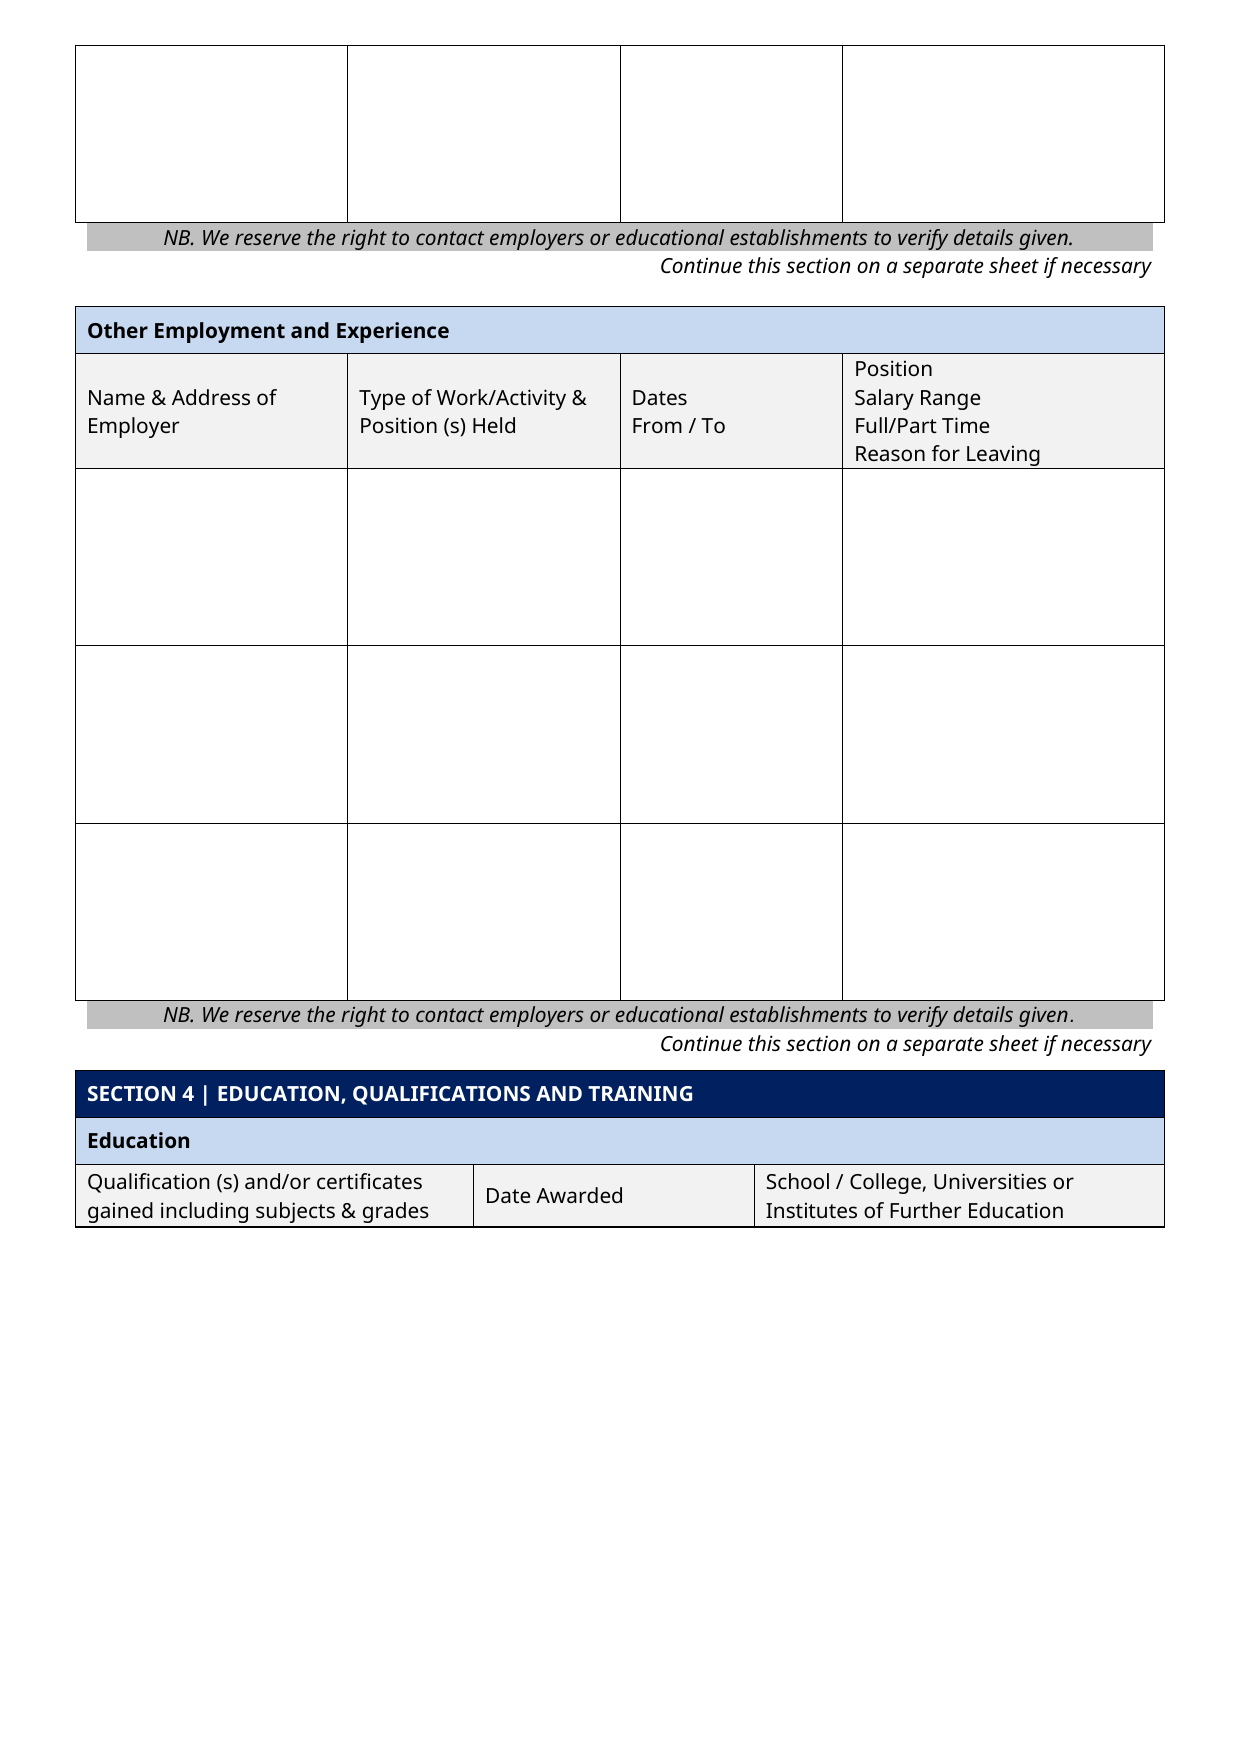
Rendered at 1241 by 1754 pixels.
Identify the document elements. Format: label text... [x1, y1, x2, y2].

table_cell [843, 646, 1164, 822]
table_cell NB. We reserve the right to contact employers or educational establishments to verify details given. Continue this section on a separate sheet if necessary [76, 1001, 1165, 1057]
table_cell Dates From / To [621, 354, 842, 468]
table_header Other Employment and Experience [76, 307, 1164, 353]
table_cell [76, 469, 347, 645]
table_cell [76, 46, 347, 222]
table_cell [348, 646, 620, 822]
table_cell [621, 469, 842, 645]
table_header SECTION 4 | EDUCATION, QUALIFICATIONS AND TRAINING [76, 1071, 1164, 1117]
table_cell Qualification (s) and/or certificates gained including subjects & grades [76, 1165, 473, 1226]
table_cell Type of Work/Activity & Position (s) Held [348, 354, 620, 468]
table_cell [843, 469, 1164, 645]
table_cell [843, 46, 1164, 222]
table_cell Position Salary Range Full/Part Time Reason for Leaving [843, 354, 1164, 468]
table_cell [76, 824, 347, 999]
table_cell [621, 46, 842, 222]
table_cell Date Awarded [474, 1165, 754, 1226]
table_cell [348, 46, 620, 222]
table_cell NB. We reserve the right to contact employers or educational establishments to verify details given. Continue this section on a separate sheet if necessary [76, 223, 1165, 279]
table_cell Education [76, 1118, 1164, 1164]
table_cell Name & Address of Employer [76, 354, 347, 468]
table_cell [76, 646, 347, 822]
table_cell School / College, Universities or Institutes of Further Education [755, 1165, 1164, 1226]
table_cell [348, 469, 620, 645]
table_cell [621, 646, 842, 822]
table_cell [843, 824, 1164, 999]
table_cell [348, 824, 620, 999]
table_cell [621, 824, 842, 999]
